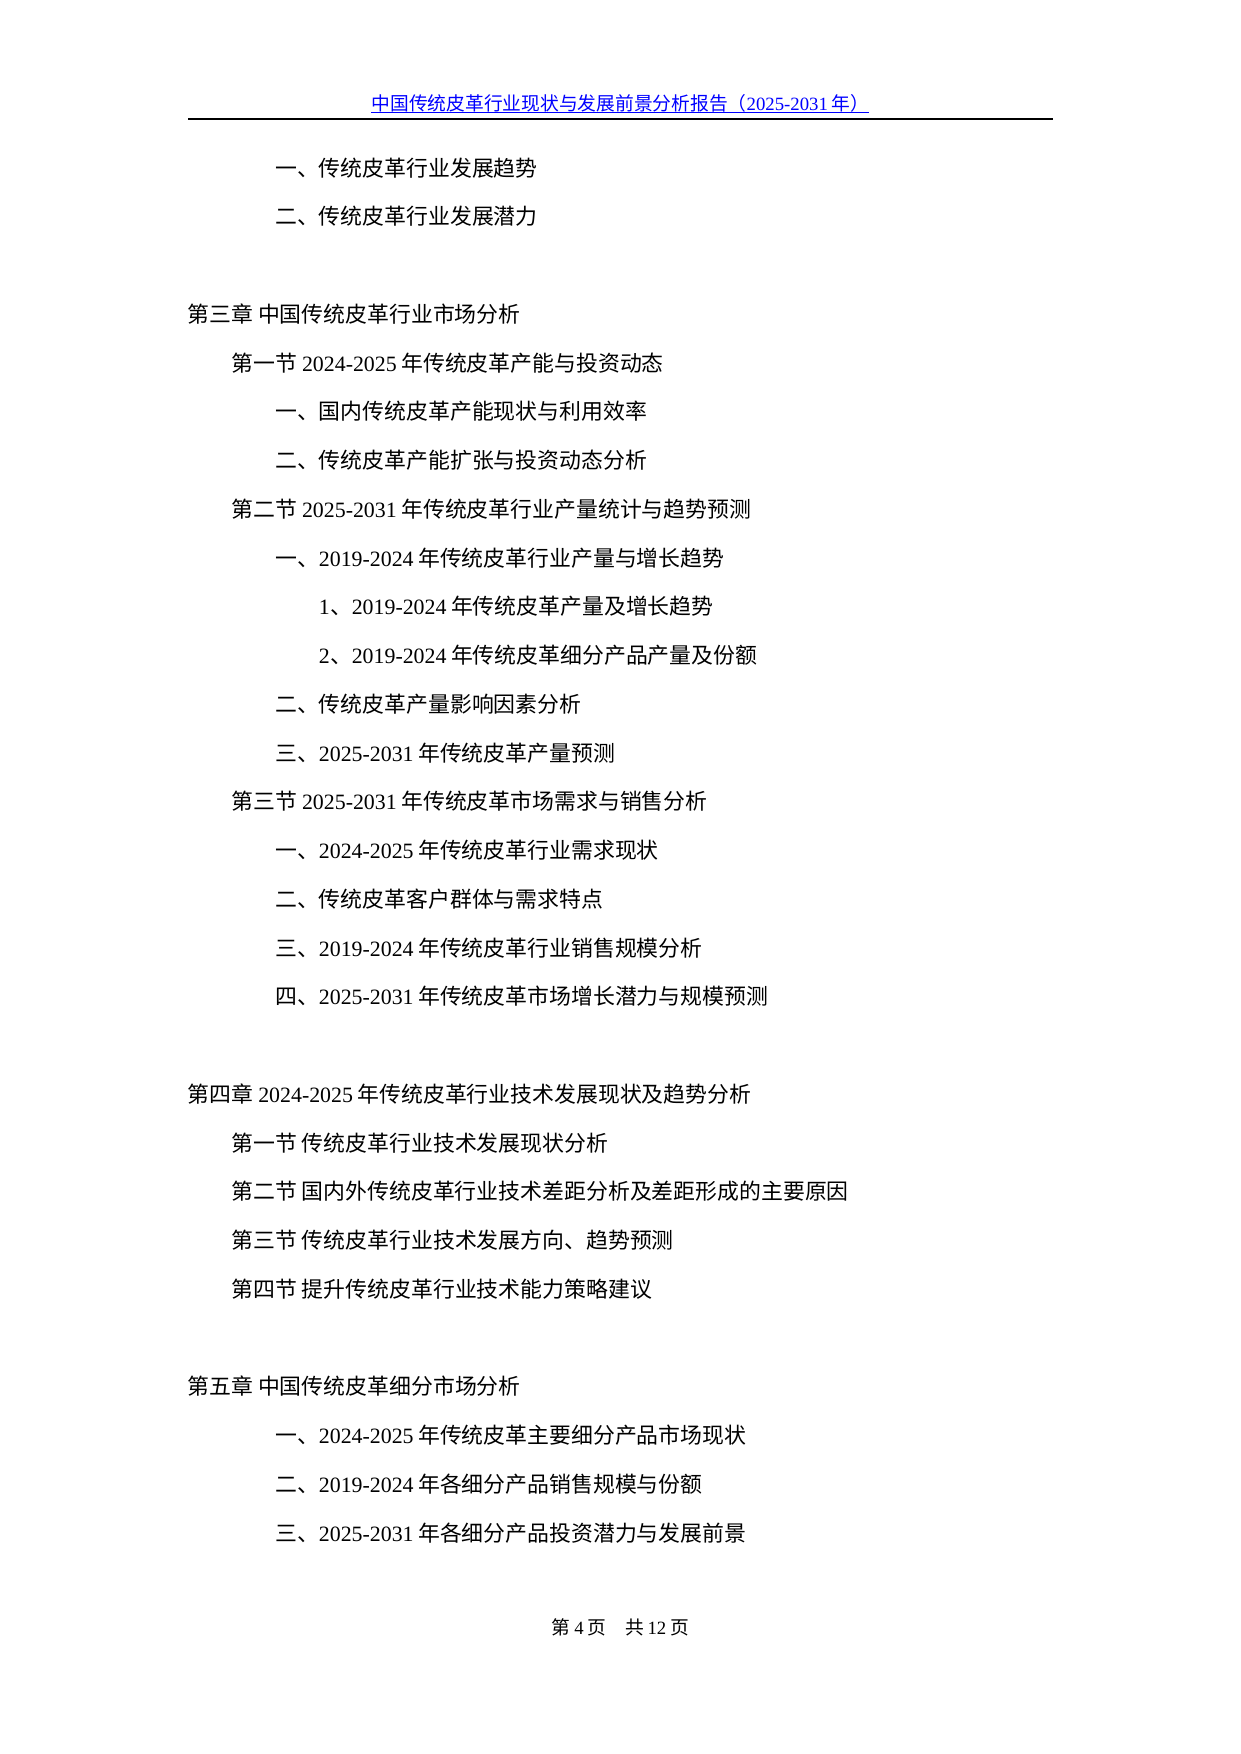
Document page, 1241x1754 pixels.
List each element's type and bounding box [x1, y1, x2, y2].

text [187, 150, 1053, 1548]
